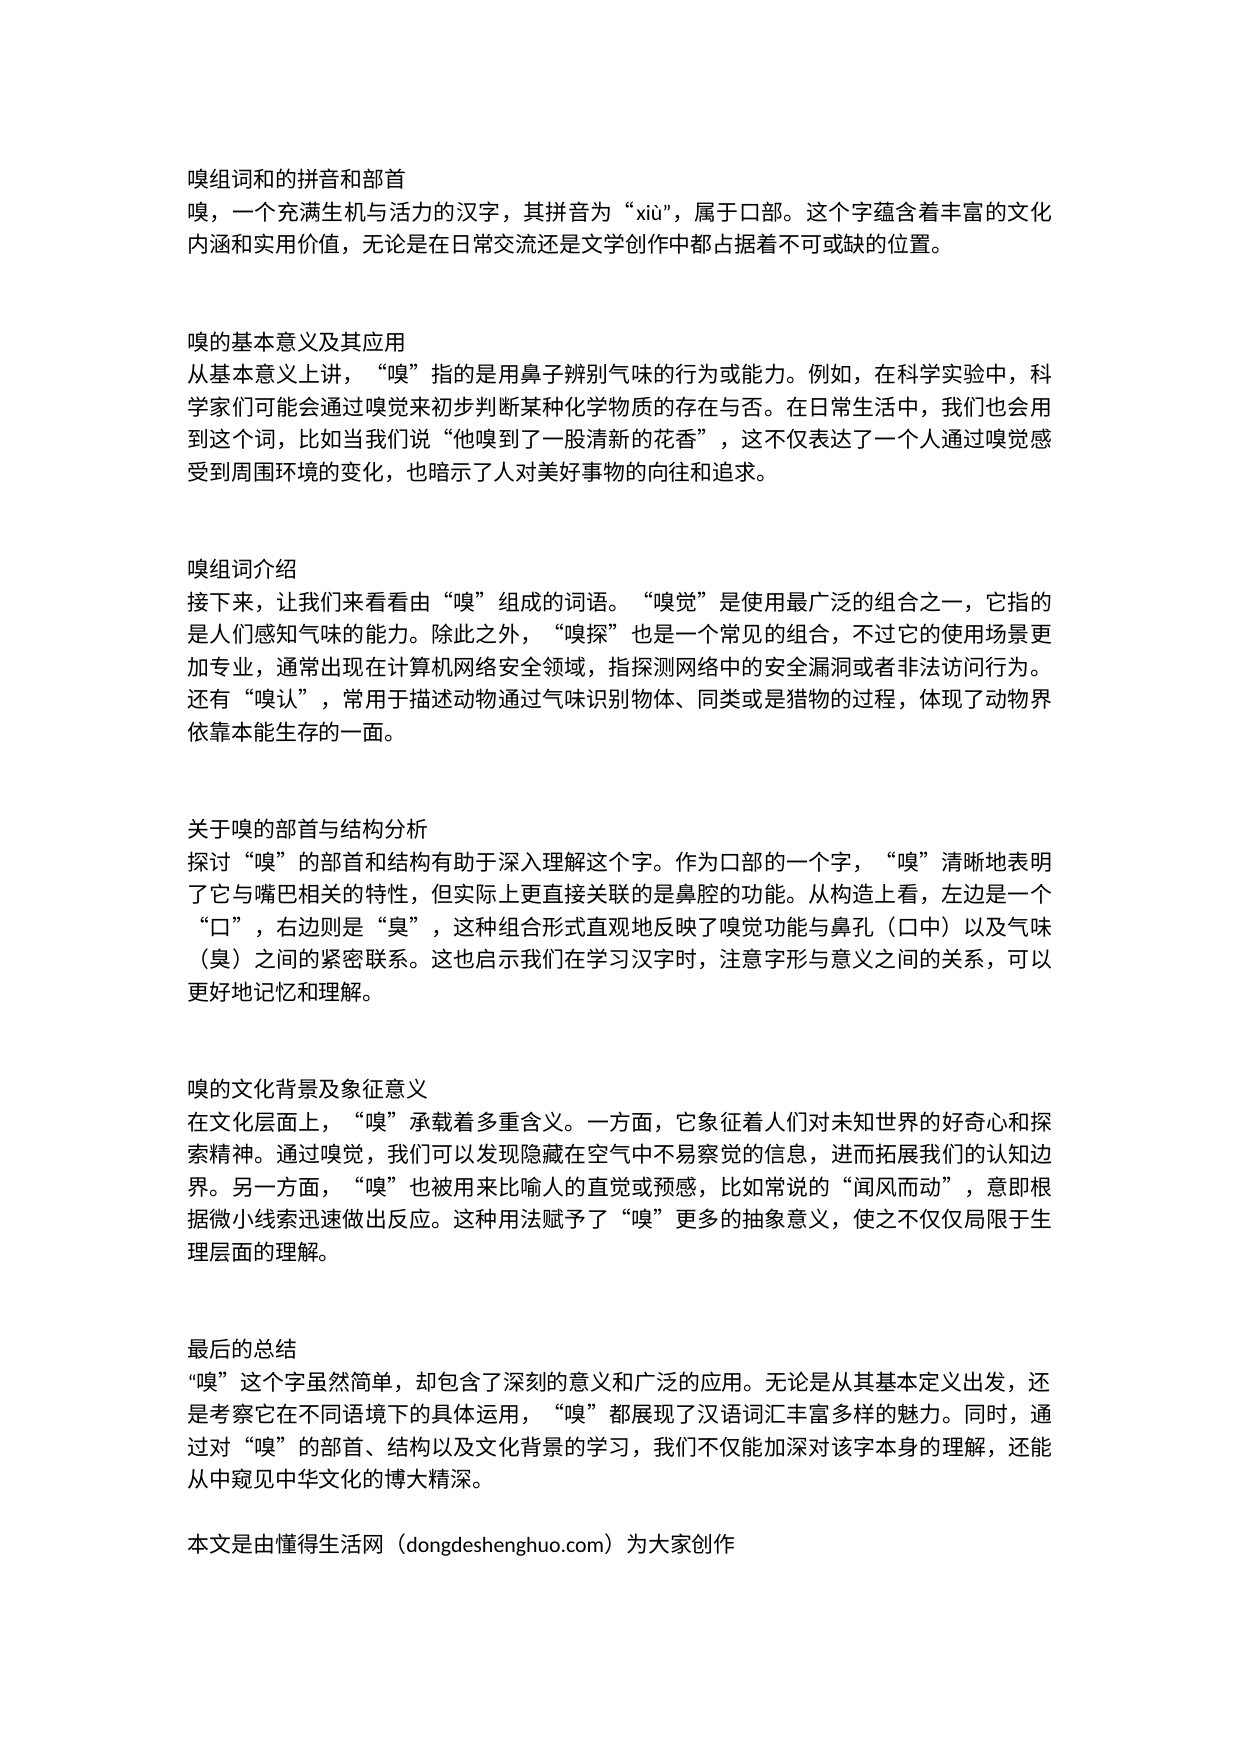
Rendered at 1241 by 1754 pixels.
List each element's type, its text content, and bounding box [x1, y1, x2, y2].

text 嗅，一个充满生机与活力的汉字，其拼音为“xiù”，属于口部。这个字蕴含着丰富的文化内涵和实用价值，无论是在日常交流还是文学创作中都占据着不可或缺的位置。 [187, 194, 1053, 259]
text 嗅组词介绍 [187, 552, 1053, 584]
text 本文是由懂得生活网（dongdeshenghuo.com）为大家创作 [187, 1527, 1053, 1559]
text 嗅的基本意义及其应用 [187, 324, 1053, 357]
text 接下来，让我们来看看由“嗅”组成的词语。“嗅觉”是使用最广泛的组合之一，它指的是人们感知气味的能力。除此之外，“嗅探”也是一个常见的组合，不过它的使用场景更加专业，通常出现在计算机网络安全领域，指探测网络中的安全漏洞或者非法访问行为。还有“嗅认”，常用于描述动物通过气味识别物体、同类或是猎物的过程，体现了动物界依靠本能生存的一面。 [187, 584, 1053, 747]
text 最后的总结 [187, 1332, 1053, 1364]
text 探讨“嗅”的部首和结构有助于深入理解这个字。作为口部的一个字，“嗅”清晰地表明了它与嘴巴相关的特性，但实际上更直接关联的是鼻腔的功能。从构造上看，左边是一个“口”，右边则是“臭”，这种组合形式直观地反映了嗅觉功能与鼻孔（口中）以及气味（臭）之间的紧密联系。这也启示我们在学习汉字时，注意字形与意义之间的关系，可以更好地记忆和理解。 [187, 844, 1053, 1007]
text 嗅的文化背景及象征意义 [187, 1072, 1053, 1104]
text “嗅”这个字虽然简单，却包含了深刻的意义和广泛的应用。无论是从其基本定义出发，还是考察它在不同语境下的具体运用，“嗅”都展现了汉语词汇丰富多样的魅力。同时，通过对“嗅”的部首、结构以及文化背景的学习，我们不仅能加深对该字本身的理解，还能从中窥见中华文化的博大精深。 [187, 1364, 1053, 1494]
text 在文化层面上，“嗅”承载着多重含义。一方面，它象征着人们对未知世界的好奇心和探索精神。通过嗅觉，我们可以发现隐藏在空气中不易察觉的信息，进而拓展我们的认知边界。另一方面，“嗅”也被用来比喻人的直觉或预感，比如常说的“闻风而动”，意即根据微小线索迅速做出反应。这种用法赋予了“嗅”更多的抽象意义，使之不仅仅局限于生理层面的理解。 [187, 1104, 1053, 1267]
text 嗅组词和的拼音和部首 [187, 162, 1053, 194]
text 关于嗅的部首与结构分析 [187, 812, 1053, 844]
text 从基本意义上讲，“嗅”指的是用鼻子辨别气味的行为或能力。例如，在科学实验中，科学家们可能会通过嗅觉来初步判断某种化学物质的存在与否。在日常生活中，我们也会用到这个词，比如当我们说“他嗅到了一股清新的花香”，这不仅表达了一个人通过嗅觉感受到周围环境的变化，也暗示了人对美好事物的向往和追求。 [187, 357, 1053, 487]
